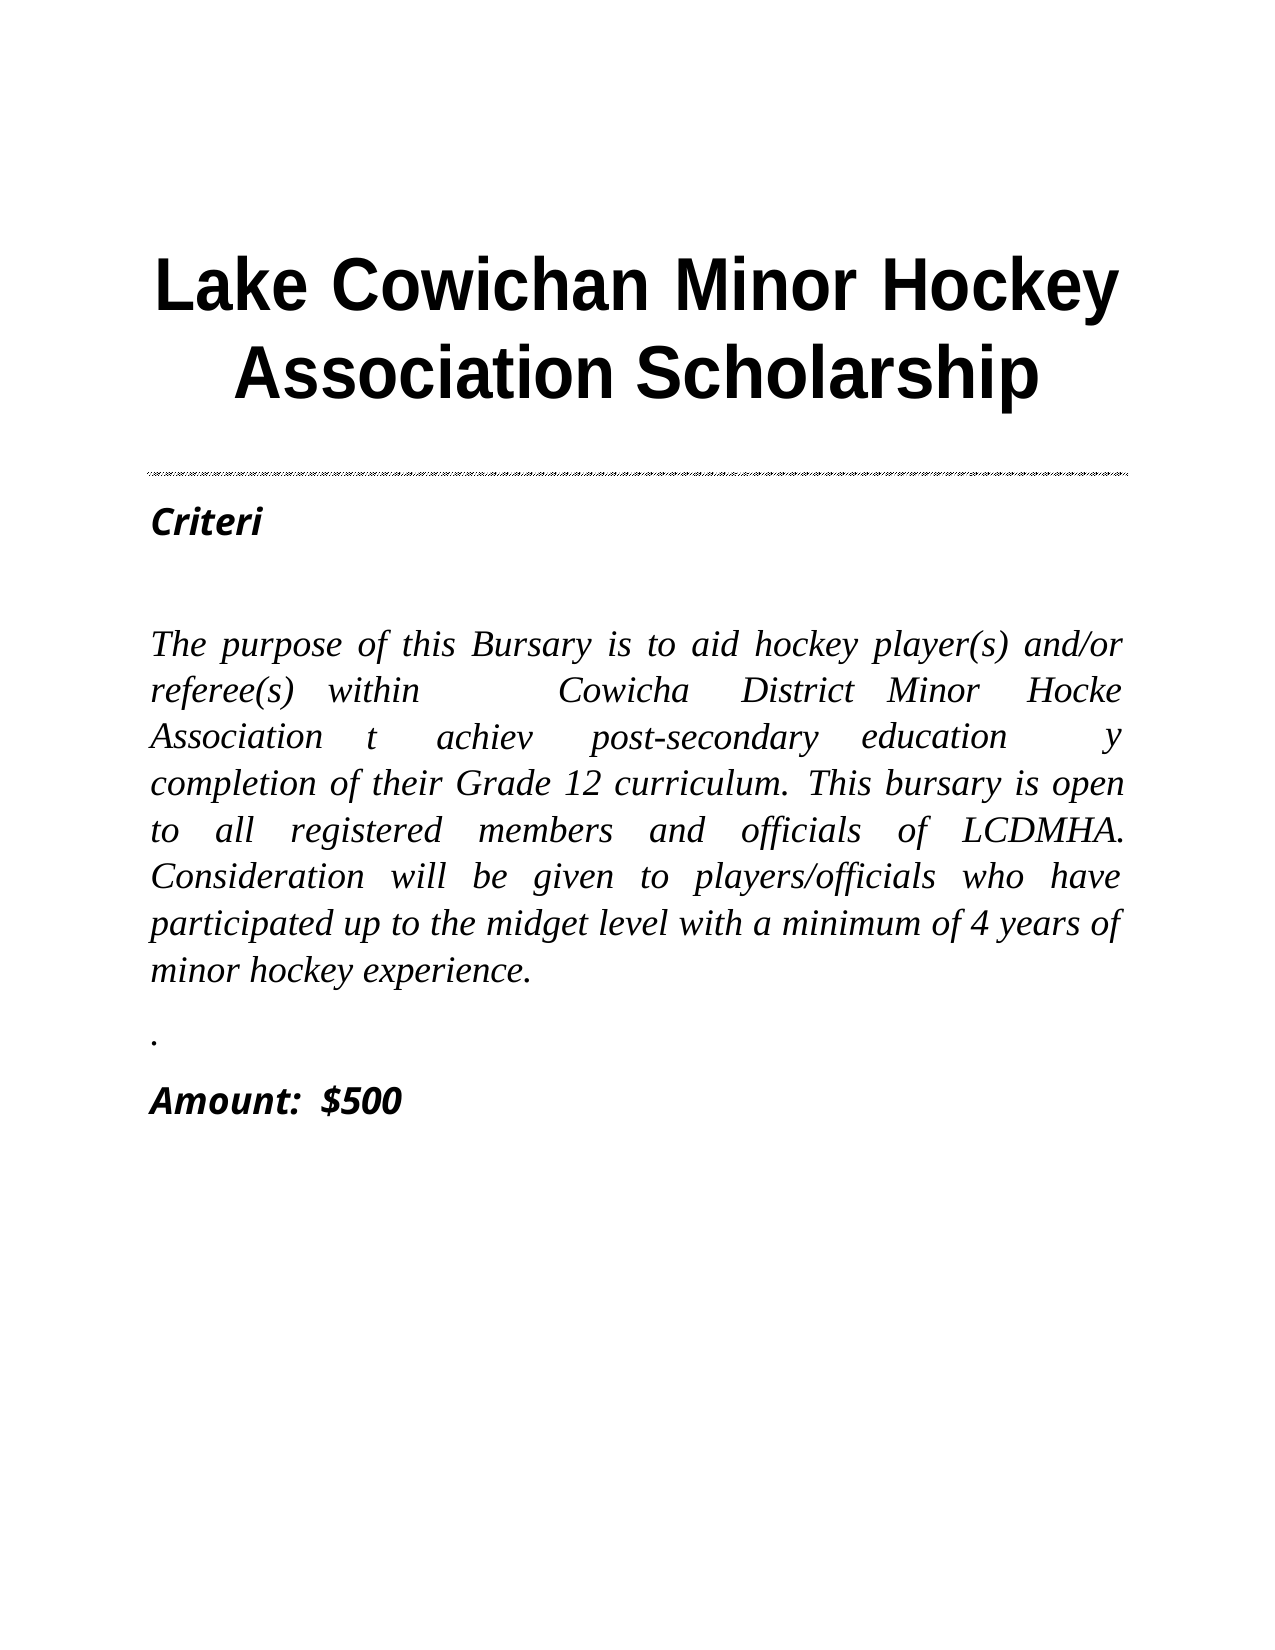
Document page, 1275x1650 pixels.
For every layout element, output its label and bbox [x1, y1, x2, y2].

picture [147, 472, 1129, 479]
